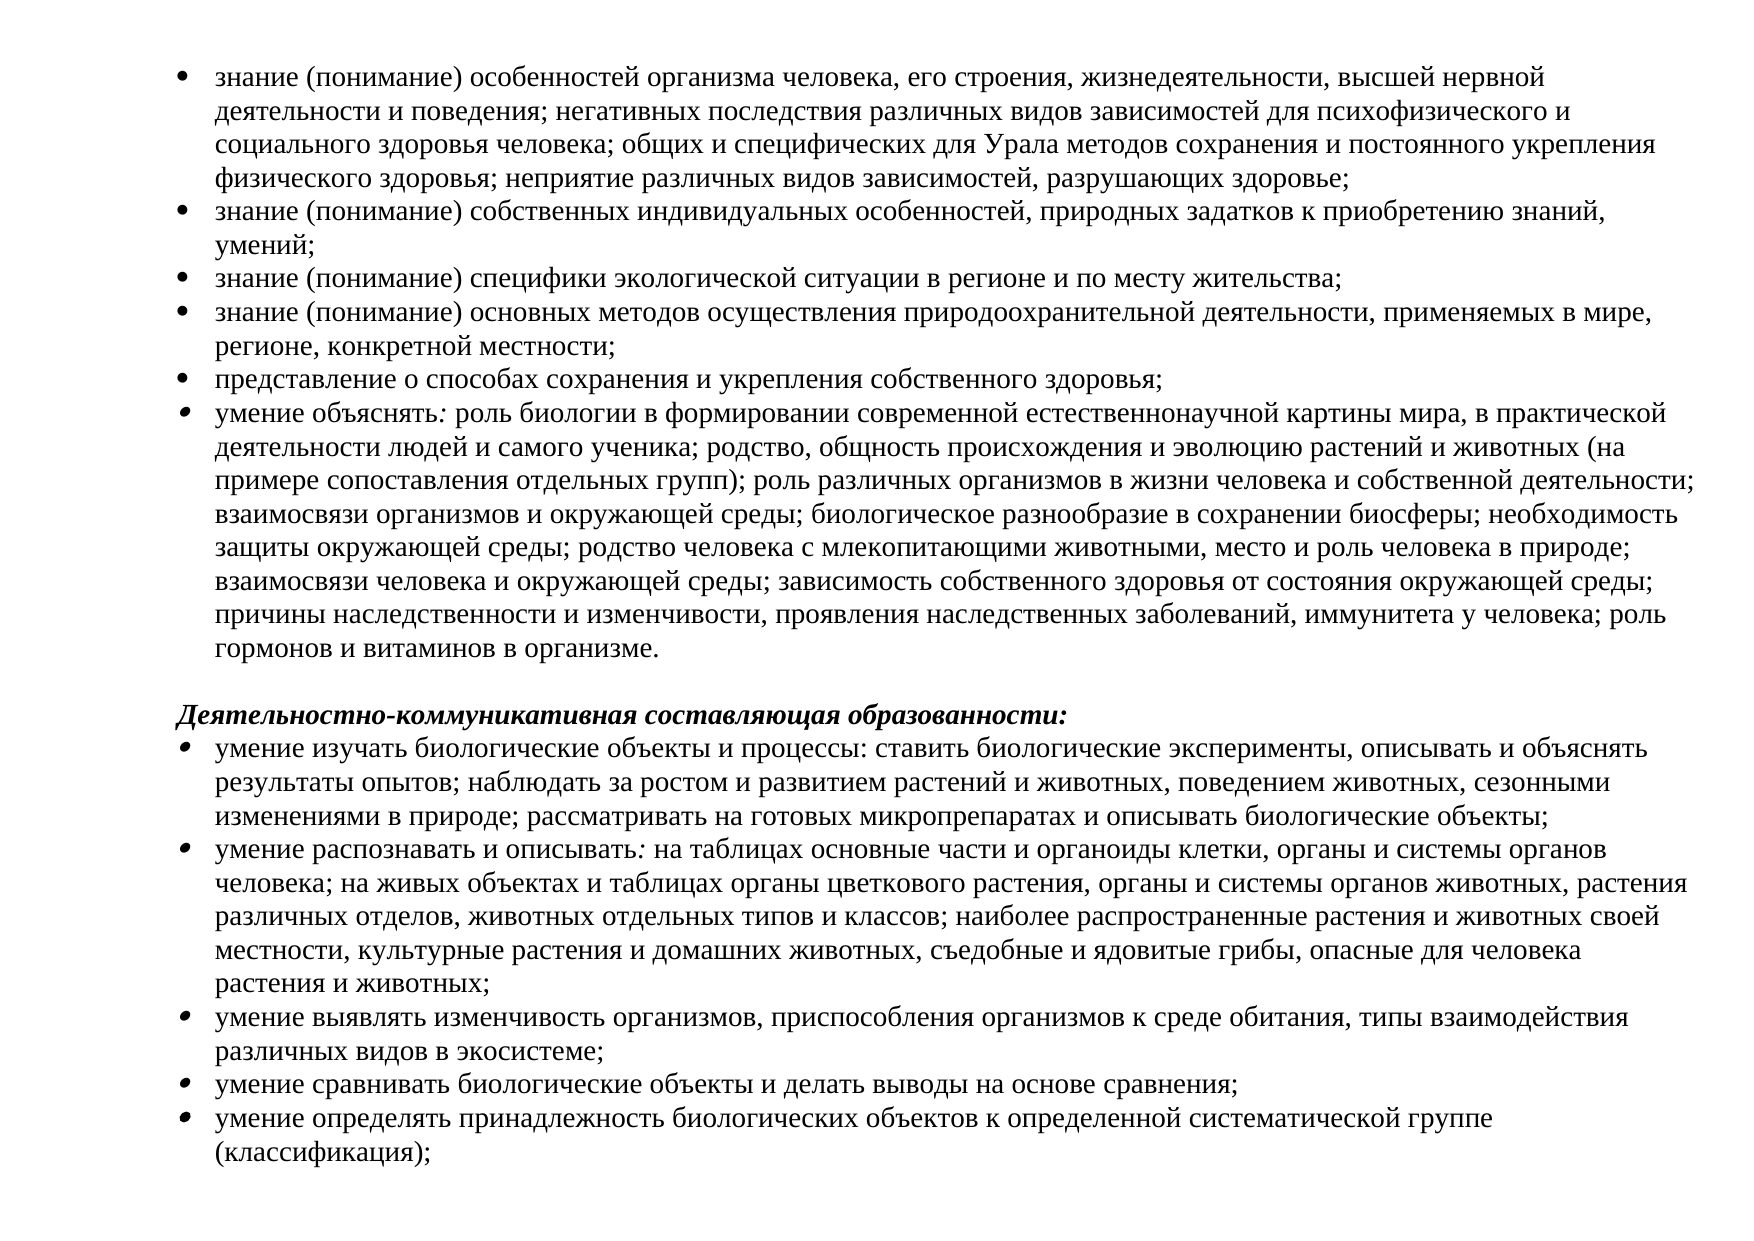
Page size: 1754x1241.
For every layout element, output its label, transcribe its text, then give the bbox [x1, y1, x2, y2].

list умение выявлять изменчивость организмов, приспособления организмов к среде обитания, типы взаимодействия различных видов в экосистеме; [177, 999, 1698, 1066]
list знание (понимание) особенностей организма человека, его строения, жизнедеятельности, высшей нервной деятельности и поведения; негативных последствия различных видов зависимостей для психофизического и социального здоровья человека; общих и специфических для Урала методов сохранения и постоянного укрепления физического здоровья; неприятие различных видов зависимостей, разрушающих здоровье; [177, 59, 1698, 193]
list знание (понимание) специфики экологической ситуации в регионе и по месту жительства; [177, 261, 1698, 294]
list умение объяснять: роль биологии в формировании современной естественнонаучной картины мира, в практической деятельности людей и самого ученика; родство, общность происхождения и эволюцию растений и животных (на примере сопоставления отдельных групп); роль различных организмов в жизни человека и собственной деятельности; взаимосвязи организмов и окружающей среды; биологическое разнообразие в сохранении биосферы; необходимость защиты окружающей среды; родство человека с млекопитающими животными, место и роль человека в природе; взаимосвязи человека и окружающей среды; зависимость собственного здоровья от состояния окружающей среды; причины наследственности и изменчивости, проявления наследственных заболеваний, иммунитета у человека; роль гормонов и витаминов в организме. [177, 395, 1698, 663]
text Деятельностно-коммуникативная составляющая образованности: [103, 697, 1698, 731]
list умение распознавать и описывать: на таблицах основные части и органоиды клетки, органы и системы органов человека; на живых объектах и таблицах органы цветкового растения, органы и системы органов животных, растения различных отделов, животных отдельных типов и классов; наиболее распространенные растения и животных своей местности, культурные растения и домашних животных, съедобные и ядовитые грибы, опасные для человека растения и животных; [177, 831, 1698, 999]
list представление о способах сохранения и укрепления собственного здоровья; [177, 361, 1698, 395]
list умение изучать биологические объекты и процессы: ставить биологические эксперименты, описывать и объяснять результаты опытов; наблюдать за ростом и развитием растений и животных, поведением животных, сезонными изменениями в природе; рассматривать на готовых микропрепаратах и описывать биологические объекты; [177, 731, 1698, 831]
list умение сравнивать биологические объекты и делать выводы на основе сравнения; [177, 1066, 1698, 1100]
list умение определять принадлежность биологических объектов к определенной систематической группе (классификация); [177, 1100, 1698, 1167]
list знание (понимание) собственных индивидуальных особенностей, природных задатков к приобретению знаний, умений; [177, 193, 1698, 261]
list знание (понимание) основных методов осуществления природоохранительной деятельности, применяемых в мире, регионе, конкретной местности; [177, 294, 1698, 361]
